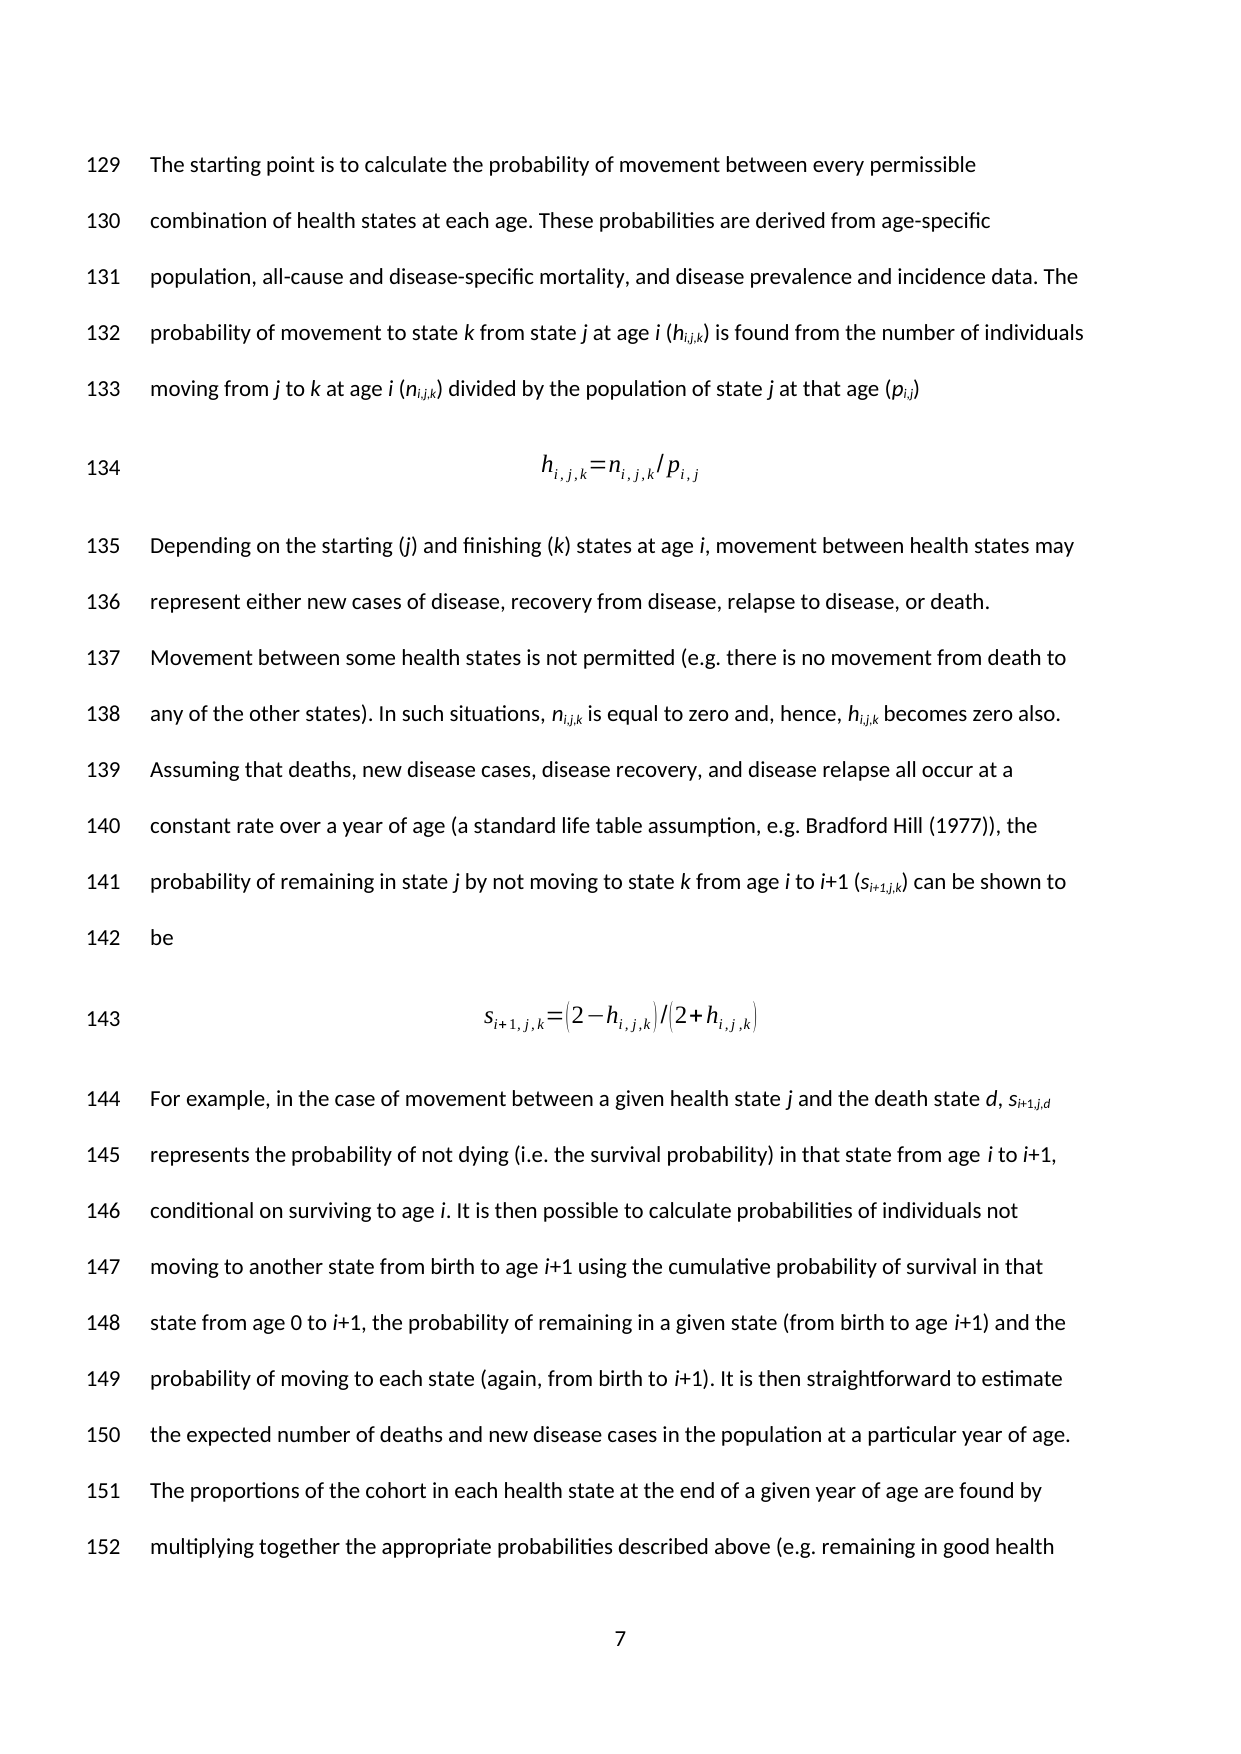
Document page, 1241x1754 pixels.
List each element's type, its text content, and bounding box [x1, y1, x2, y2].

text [150, 150, 1090, 402]
text Depending on the starting (j) and finishing (k) states at age i, movement between health states may represent either new cases of disease, recovery from disease, relapse to disease, or death. Movement between some health states is not permitted (e.g. there is no movement from death to any of the other states). In such situations, ni,j,k is equal to zero and, hence, hi,j,k becomes zero also. Assuming that deaths, new disease cases, disease recovery, and disease relapse all occur at a constant rate over a year of age (a standard life table assumption, e.g. Bradford Hill (1977)), the probability of remaining in state j by not moving to state k from age i to i+1 (si+1,j,k) can be shown to be [150, 531, 1090, 952]
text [150, 1084, 1090, 1560]
